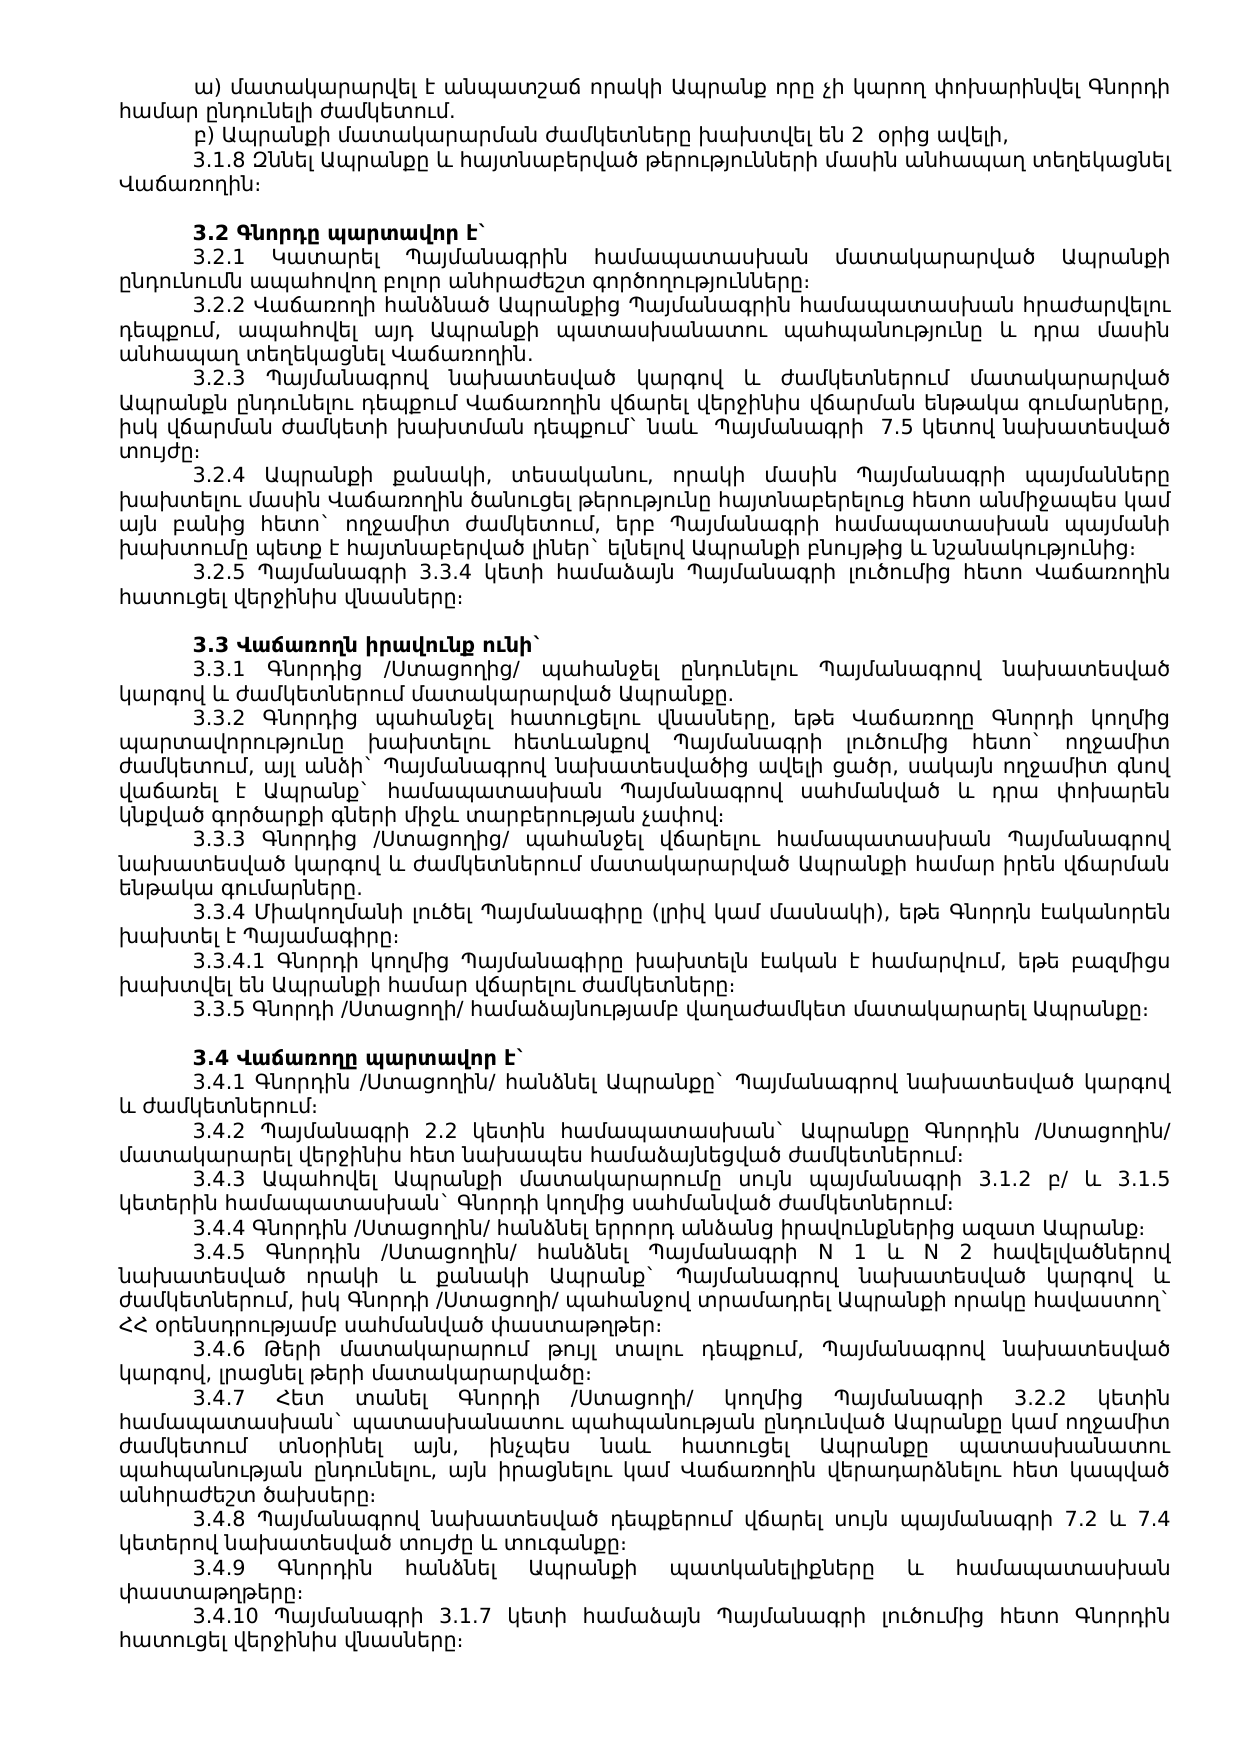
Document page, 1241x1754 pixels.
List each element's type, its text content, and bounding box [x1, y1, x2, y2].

text 3.4.4 Գնորդին /Ստացողին/ հանձնել երրորդ անձանց իրավունքներից ազատ Ապրանք։ [118, 1216, 1171, 1240]
text 3.4.3 Ապահովել Ապրանքի մատակարարումը սույն պայմանագրի 3.1.2 բ/ և 3.1.5 կետերին համապատասխան` Գնորդի կողմից սահմանված ժամկետներում։ [118, 1167, 1171, 1216]
text 3.4.9 Գնորդին հանձնել Ապրանքի պատկանելիքները և համապատասխան փաստաթղթերը։ [118, 1556, 1171, 1604]
text 3.2.3 Պայմանագրով նախատեսված կարգով և ժամկետներում մատակարարված Ապրանքն ընդունելու դեպքում Վաճառողին վճարել վերջինիս վճարման ենթակա գումարները, իսկ վճարման ժամկետի խախտման դեպքում` նաև Պայմանագրի 7.5 կետով նախատեսված տույժը։ [118, 366, 1171, 463]
text 3.2.4 Ապրանքի քանակի, տեսականու, որակի մասին Պայմանագրի պայմանները խախտելու մասին Վաճառողին ծանուցել թերությունը հայտնաբերելուց հետո անմիջապես կամ այն բանից հետո` ողջամիտ ժամկետում, երբ Պայմանագրի համապատասխան պայմանի խախտումը պետք է հայտնաբերված լիներ` ելնելով Ապրանքի բնույթից և նշանակությունից։ [118, 463, 1171, 560]
text 3.3.2 Գնորդից պահանջել հատուցելու վնասները, եթե Վաճառողը Գնորդի կողմից պարտավորությունը խախտելու հետևանքով Պայմանագրի լուծումից հետո` ողջամիտ ժամկետում, այլ անձի` Պայմանագրով նախատեսվածից ավելի ցածր, սակայն ողջամիտ գնով վաճառել է Ապրանք` համապատասխան Պայմանագրով սահմանված և դրա փոխարեն կնքված գործարքի գների միջև տարբերության չափով։ [118, 706, 1171, 827]
text 3.4 Վաճառողը պարտավոր է` [118, 1046, 1171, 1070]
text 3.4.8 Պայմանագրով նախատեսված դեպքերում վճարել սույն պայմանագրի 7.2 և 7.4 կետերով նախատեսված տույժը և տուգանքը։ [118, 1507, 1171, 1556]
text 3.3.4.1 Գնորդի կողմից Պայմանագիրը խախտելն էական է համարվում, եթե բազմիցս խախտվել են Ապրանքի համար վճարելու ժամկետները։ [118, 949, 1171, 997]
text 3.4.2 Պայմանագրի 2.2 կետին համապատասխան` Ապրանքը Գնորդին /Ստացողին/ մատակարարել վերջինիս հետ նախապես համաձայնեցված ժամկետներում։ [118, 1119, 1171, 1167]
text 3.3.3 Գնորդից /Ստացողից/ պահանջել վճարելու համապատասխան Պայմանագրով նախատեսված կարգով և ժամկետներում մատակարարված Ապրանքի համար իրեն վճարման ենթակա գումարները. [118, 827, 1171, 900]
text 3.2 Գնորդը պարտավոր է` [118, 221, 1171, 245]
text 3.2.5 Պայմանագրի 3.3.4 կետի համաձայն Պայմանագրի լուծումից հետո Վաճառողին հատուցել վերջինիս վնասները։ [118, 560, 1171, 609]
text 3.4.1 Գնորդին /Ստացողին/ հանձնել Ապրանքը` Պայմանագրով նախատեսված կարգով և ժամկետներում։ [118, 1070, 1171, 1119]
text 3.1.8 Զննել Ապրանքը և հայտնաբերված թերությունների մասին անհապաղ տեղեկացնել Վաճառողին։ [118, 148, 1171, 196]
text 3.3.4 Միակողմանի լուծել Պայմանագիրը (լրիվ կամ մասնակի), եթե Գնորդն էականորեն խախտել է Պայամագիրը։ [118, 900, 1171, 949]
text 3.4.7 Հետ տանել Գնորդի /Ստացողի/ կողմից Պայմանագրի 3.2.2 կետին համապատասխան` պատասխանատու պահպանության ընդունված Ապրանքը կամ ողջամիտ ժամկետում տնօրինել այն, ինչպես նաև հատուցել Ապրանքը պատասխանատու պահպանության ընդունելու, այն իրացնելու կամ Վաճառողին վերադարձնելու հետ կապված անհրաժեշտ ծախսերը։ [118, 1386, 1171, 1507]
text 3.2.2 Վաճառողի հանձնած Ապրանքից Պայմանագրին համապատասխան հրաժարվելու դեպքում, ապահովել այդ Ապրանքի պատասխանատու պահպանությունը և դրա մասին անհապաղ տեղեկացնել Վաճառողին. [118, 293, 1171, 366]
text ա) մատակարարվել է անպատշաճ որակի Ապրանք որը չի կարող փոխարինվել Գնորդի համար ընդունելի ժամկետում. [118, 75, 1171, 123]
text 3.3.1 Գնորդից /Ստացողից/ պահանջել ընդունելու Պայմանագրով նախատեսված կարգով և ժամկետներում մատակարարված Ապրանքը. [118, 657, 1171, 706]
text 3.3 Վաճառողն իրավունք ունի` [118, 633, 1171, 657]
text 3.4.6 Թերի մատակարարում թույլ տալու դեպքում, Պայմանագրով նախատեսված կարգով, լրացնել թերի մատակարարվածը։ [118, 1337, 1171, 1386]
text 3.3.5 Գնորդի /Ստացողի/ համաձայնությամբ վաղաժամկետ մատակարարել Ապրանքը։ [118, 997, 1171, 1022]
text բ) Ապրանքի մատակարարման ժամկետները խախտվել են 2 օրից ավելի, [118, 123, 1171, 148]
text 3.4.10 Պայմանագրի 3.1.7 կետի համաձայն Պայմանագրի լուծումից հետո Գնորդին հատուցել վերջինիս վնասները։ [118, 1604, 1171, 1653]
text 3.2.1 Կատարել Պայմանագրին համապատասխան մատակարարված Ապրանքի ընդունումն ապահովող բոլոր անհրաժեշտ գործողությունները։ [118, 245, 1171, 293]
text 3.4.5 Գնորդին /Ստացողին/ հանձնել Պայմանագրի N 1 և N 2 հավելվածներով նախատեսված որակի և քանակի Ապրանք` Պայմանագրով նախատեսված կարգով և ժամկետներում, իսկ Գնորդի /Ստացողի/ պահանջով տրամադրել Ապրանքի որակը հավաստող` ՀՀ օրենսդրությամբ սահմանված փաստաթղթեր։ [118, 1240, 1171, 1337]
